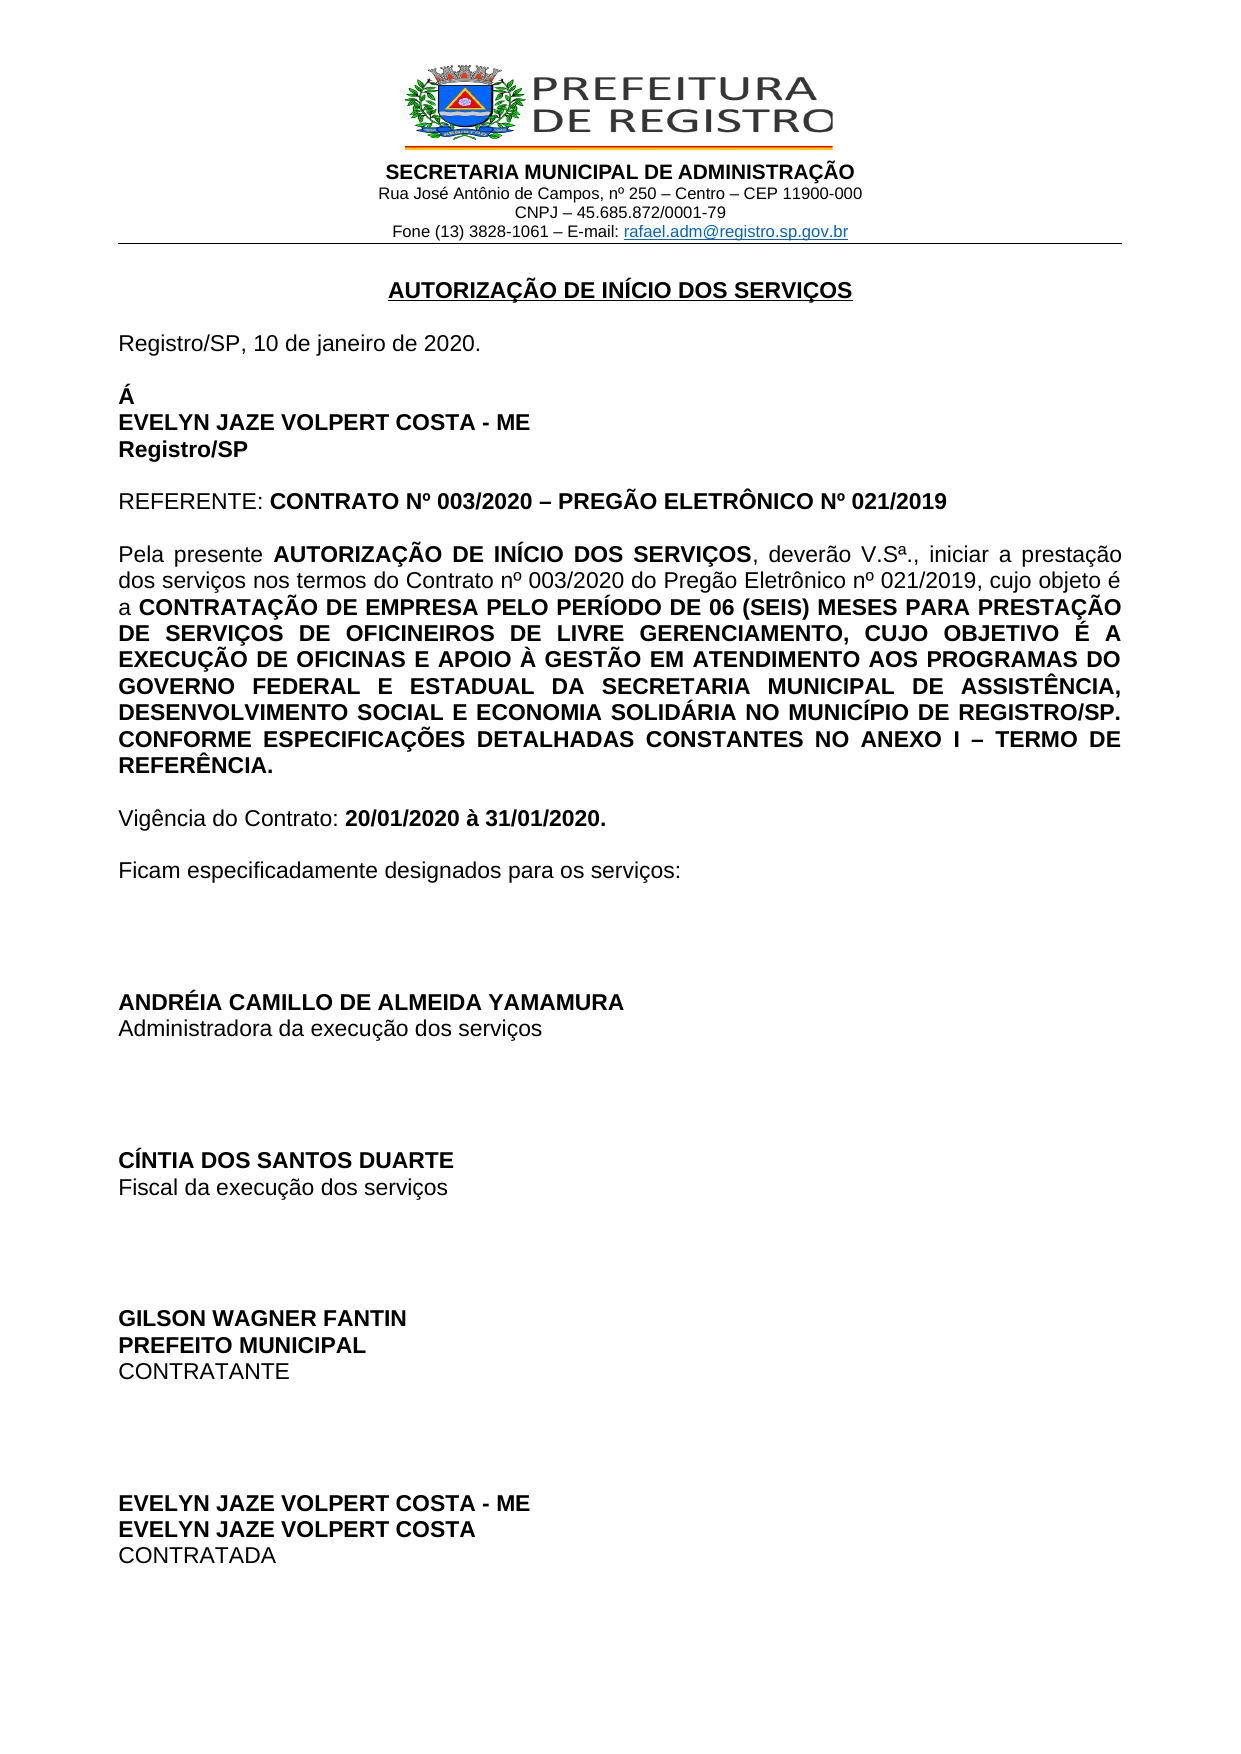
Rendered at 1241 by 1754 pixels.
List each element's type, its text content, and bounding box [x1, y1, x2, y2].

text CÍNTIA DOS SANTOS DUARTE [118, 1147, 1122, 1173]
text CONTRATADA [118, 1542, 1122, 1569]
text Registro/SP, 10 de janeiro de 2020. [118, 330, 1122, 357]
text EVELYN JAZE VOLPERT COSTA [118, 1516, 1122, 1542]
subtitle AUTORIZAÇÃO DE INÍCIO DOS SERVIÇOS [118, 277, 1122, 304]
text Á [118, 383, 1122, 409]
text GILSON WAGNER FANTIN [118, 1305, 1122, 1332]
text EVELYN JAZE VOLPERT COSTA - ME [118, 1490, 1122, 1516]
text Registro/SP [118, 436, 1122, 462]
picture [404, 65, 832, 150]
text Pela presente AUTORIZAÇÃO DE INÍCIO DOS SERVIÇOS, deverão V.Sª., iniciar a prestação dos serviços nos termos do Contrato nº 003/2020 do Pregão Eletrônico nº 021/2019, cujo objeto é a CONTRATAÇÃO DE EMPRESA PELO PERÍODO DE 06 (SEIS) MESES PARA PRESTAÇÃO DE SERVIÇOS DE OFICINEIROS DE LIVRE GERENCIAMENTO, CUJO OBJETIVO É A EXECUÇÃO DE OFICINAS E APOIO À GESTÃO EM ATENDIMENTO AOS PROGRAMAS DO GOVERNO FEDERAL E ESTADUAL DA SECRETARIA MUNICIPAL DE ASSISTÊNCIA, DESENVOLVIMENTO SOCIAL E ECONOMIA SOLIDÁRIA NO MUNICÍPIO DE REGISTRO/SP. CONFORME ESPECIFICAÇÕES DETALHADAS CONSTANTES NO ANEXO I – TERMO DE REFERÊNCIA. [118, 541, 1122, 778]
text Fiscal da execução dos serviços [118, 1173, 1122, 1200]
text CONTRATANTE [118, 1358, 1122, 1384]
text PREFEITO MUNICIPAL [118, 1332, 1122, 1358]
text Administradora da execução dos serviços [118, 1015, 1122, 1042]
text ANDRÉIA CAMILLO DE ALMEIDA YAMAMURA [118, 989, 1122, 1015]
text REFERENTE: CONTRATO Nº 003/2020 – PREGÃO ELETRÔNICO Nº 021/2019 [118, 488, 1122, 515]
text EVELYN JAZE VOLPERT COSTA - ME [118, 409, 1122, 436]
text Vigência do Contrato: 20/01/2020 à 31/01/2020. [118, 804, 1122, 831]
text Ficam especificadamente designados para os serviços: [118, 857, 1122, 884]
